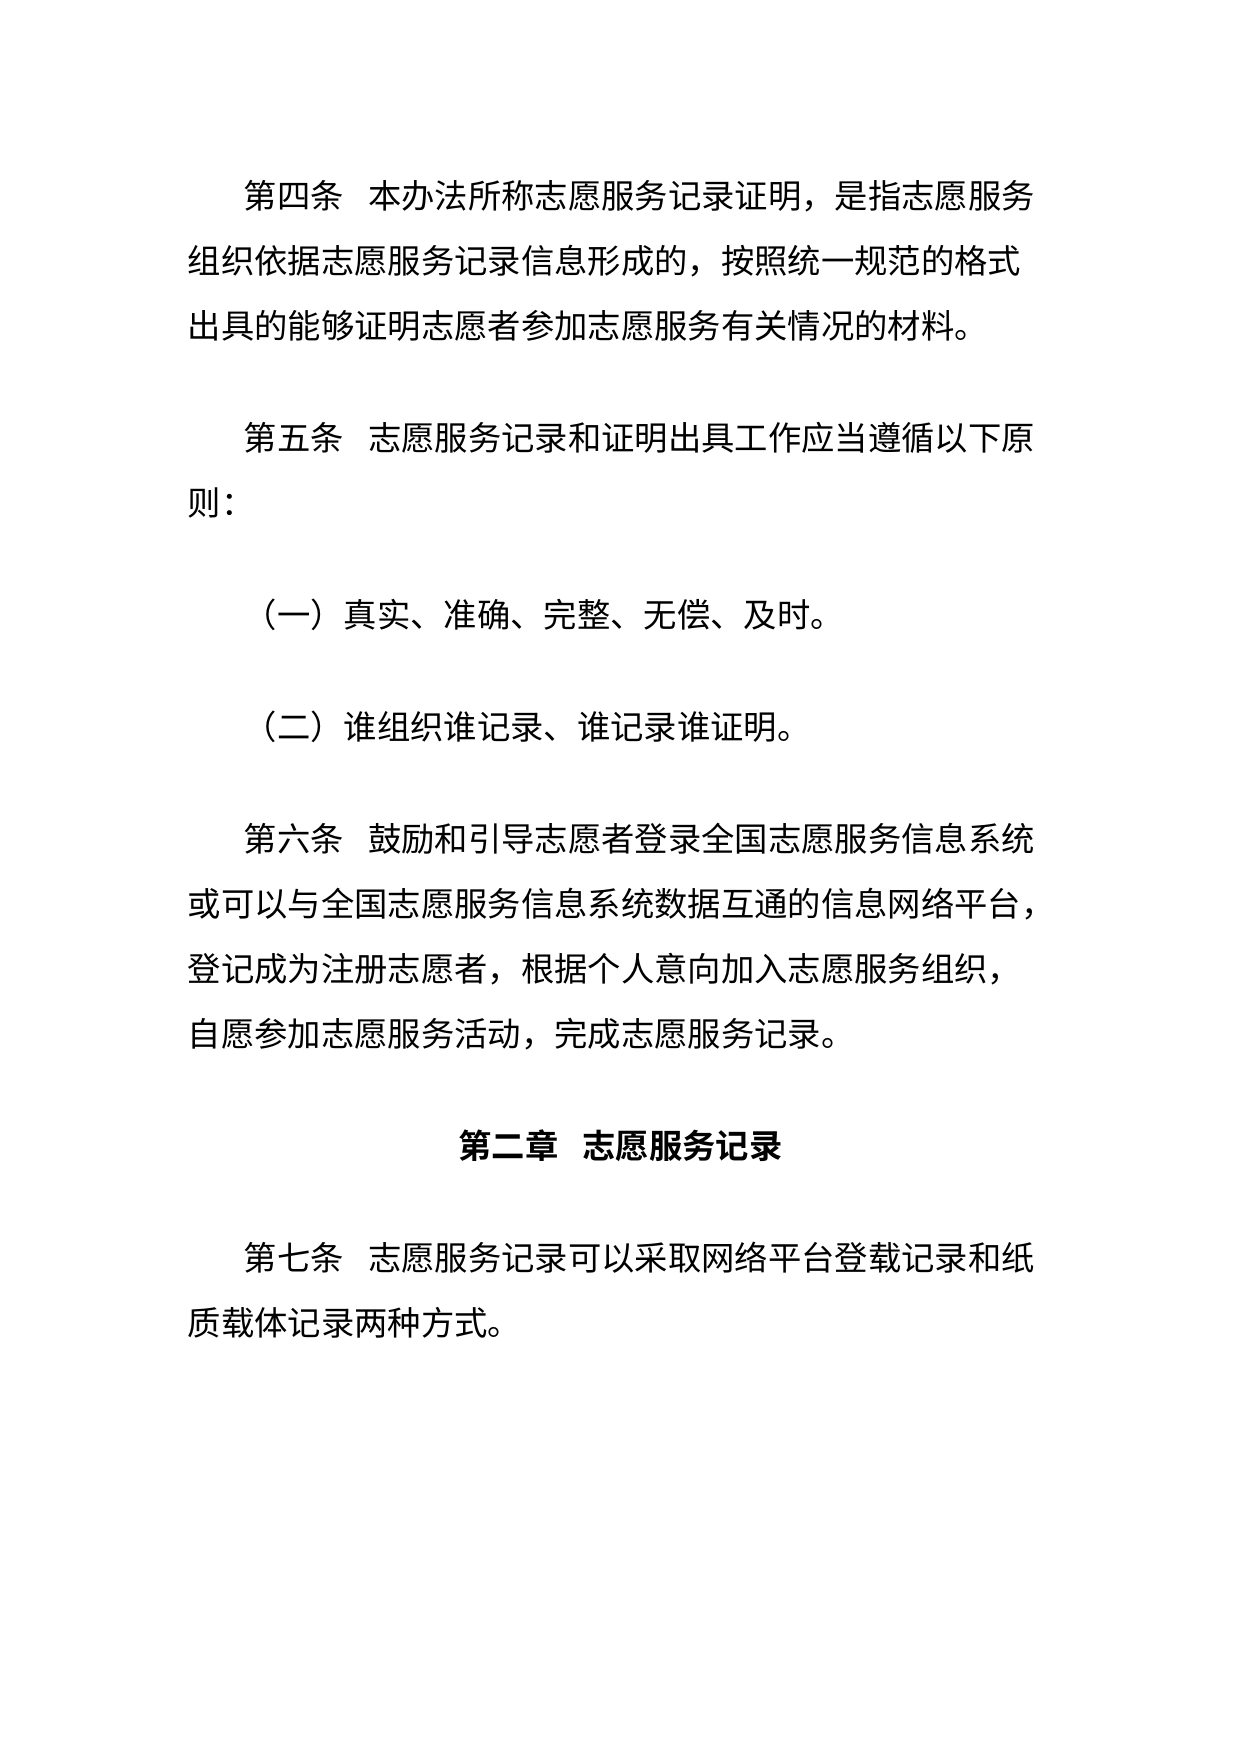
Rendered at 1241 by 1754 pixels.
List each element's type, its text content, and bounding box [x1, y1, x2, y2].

text 第四条 本办法所称志愿服务记录证明，是指志愿服务组织依据志愿服务记录信息形成的，按照统一规范的格式出具的能够证明志愿者参加志愿服务有关情况的材料。 [187, 162, 1053, 357]
text （二）谁组织谁记录、谁记录谁证明。 [187, 693, 1053, 758]
text 第二章 志愿服务记录 [187, 1111, 1053, 1176]
text 第七条 志愿服务记录可以采取网络平台登载记录和纸质载体记录两种方式。 [187, 1223, 1053, 1353]
text 第六条 鼓励和引导志愿者登录全国志愿服务信息系统或可以与全国志愿服务信息系统数据互通的信息网络平台，登记成为注册志愿者，根据个人意向加入志愿服务组织，自愿参加志愿服务活动，完成志愿服务记录。 [187, 804, 1053, 1064]
text 第五条 志愿服务记录和证明出具工作应当遵循以下原则： [187, 404, 1053, 534]
text （一）真实、准确、完整、无偿、及时。 [187, 581, 1053, 646]
